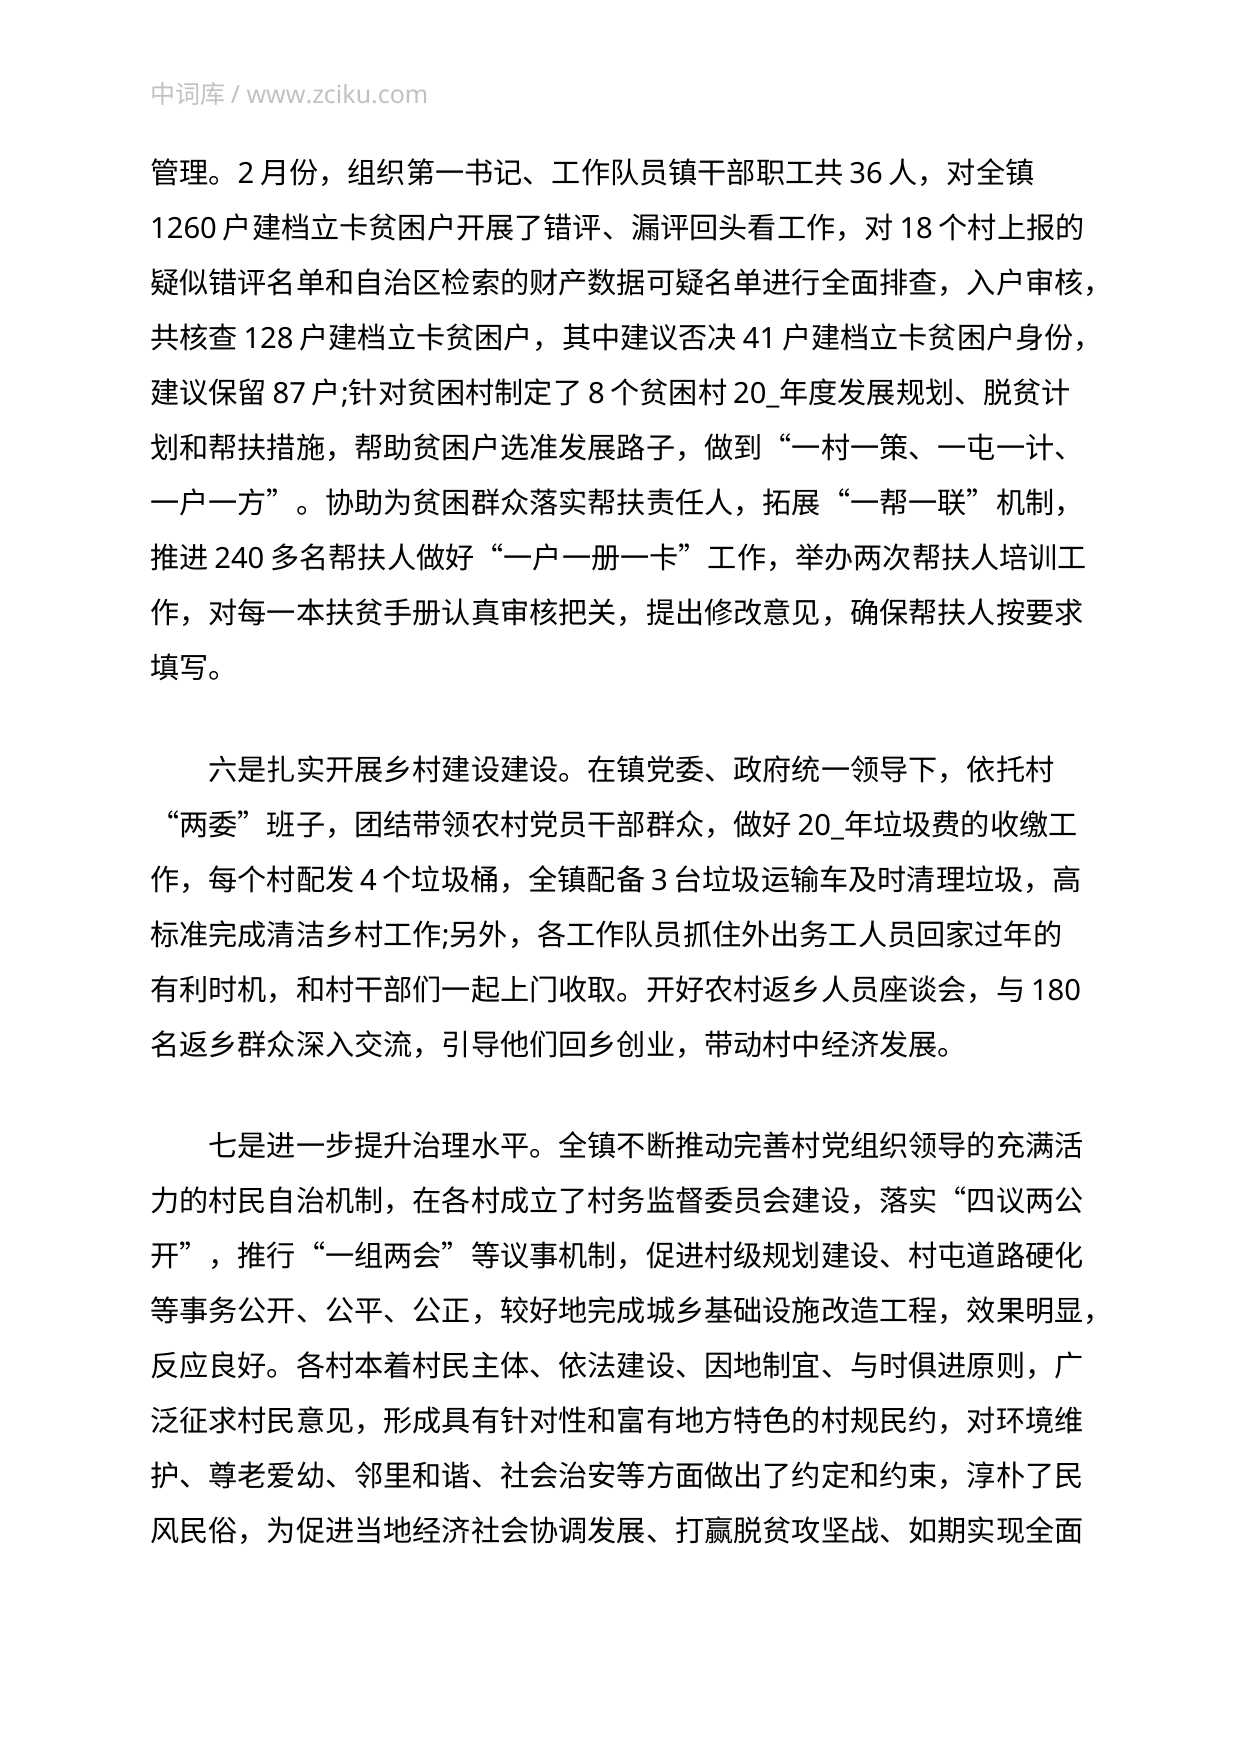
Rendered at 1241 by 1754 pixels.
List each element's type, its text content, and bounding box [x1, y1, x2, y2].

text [150, 1123, 1090, 1549]
text 六是扎实开展乡村建设建设。在镇党委、政府统一领导下，依托村“两委”班子，团结带领农村党员干部群众，做好20_年垃圾费的收缴工作，每个村配发4个垃圾桶，全镇配备3台垃圾运输车及时清理垃圾，高标准完成清洁乡村工作;另外，各工作队员抓住外出务工人员回家过年的有利时机，和村干部们一起上门收取。开好农村返乡人员座谈会，与180名返乡群众深入交流，引导他们回乡创业，带动村中经济发展。 [150, 746, 1090, 1063]
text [150, 150, 1090, 687]
